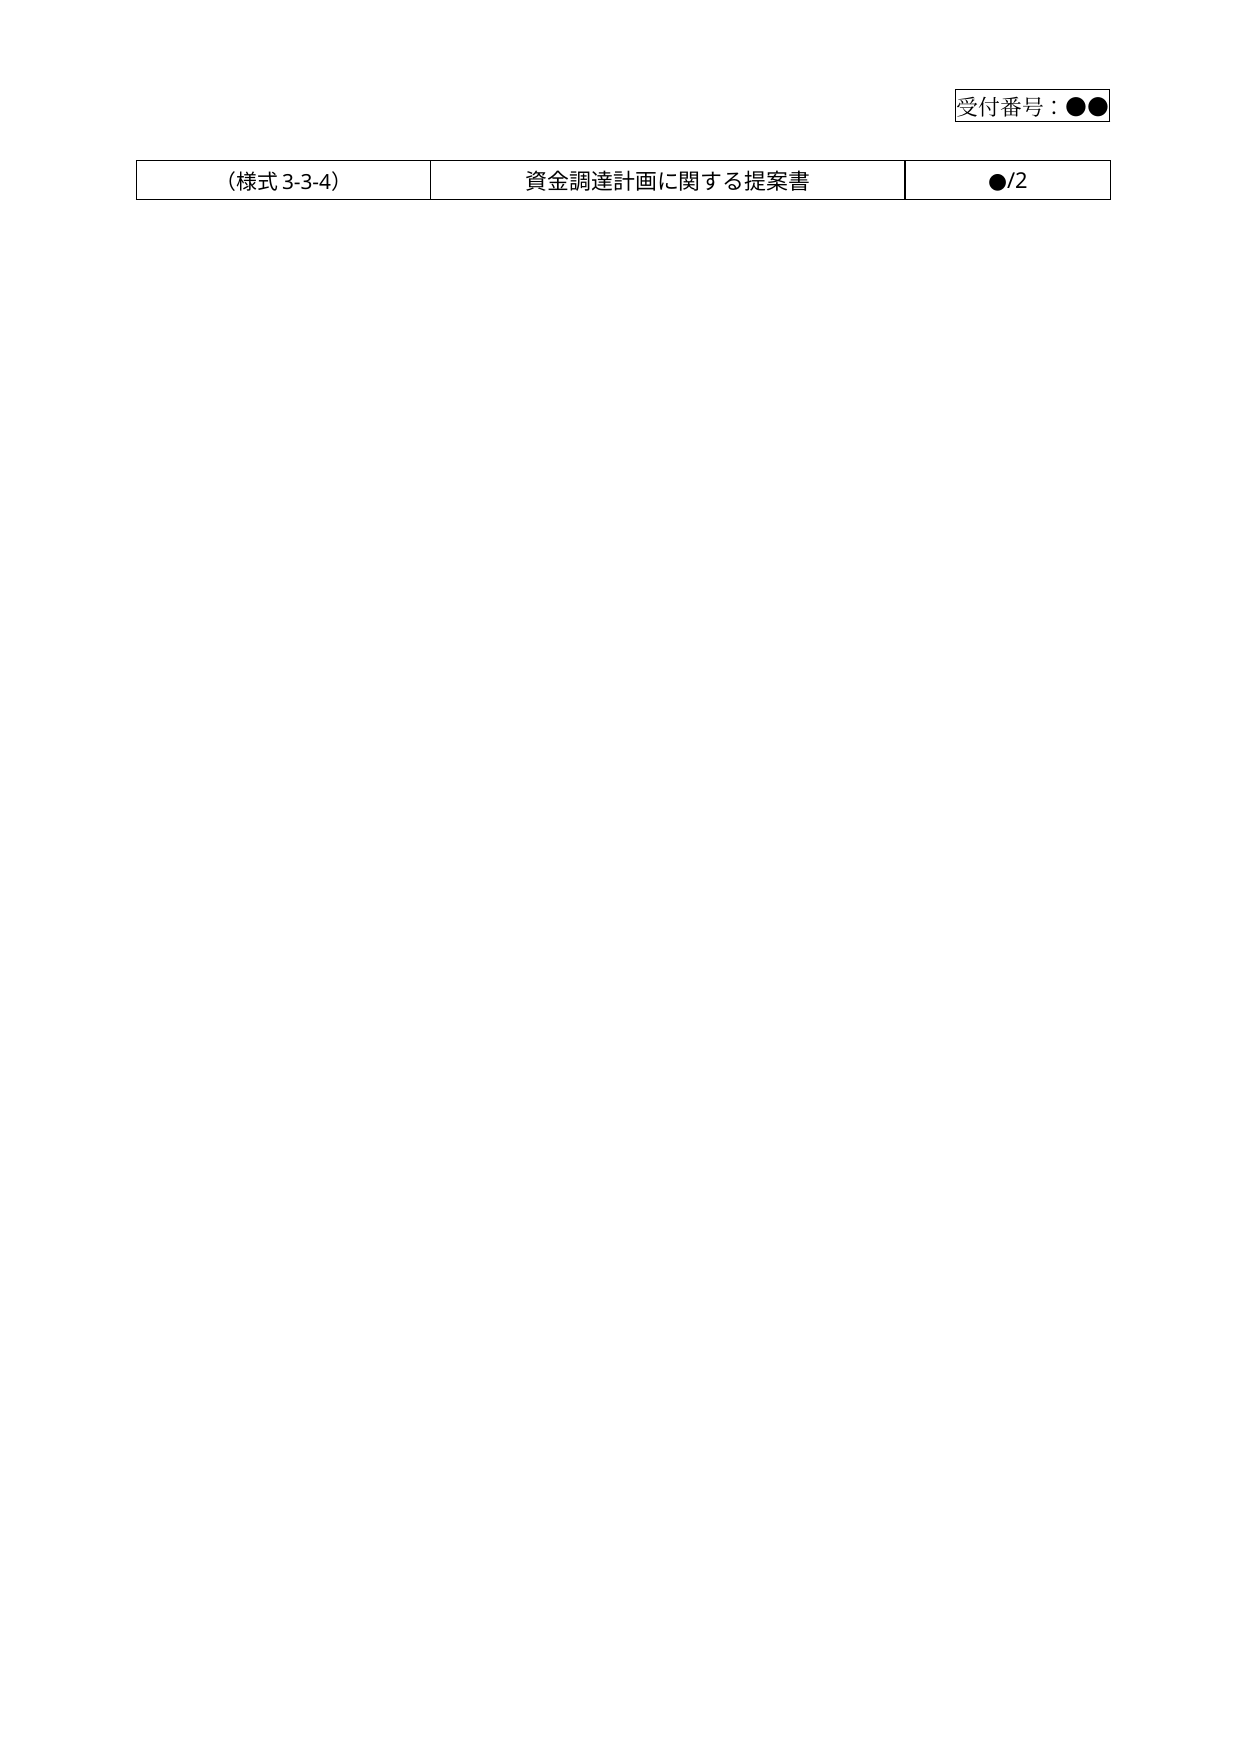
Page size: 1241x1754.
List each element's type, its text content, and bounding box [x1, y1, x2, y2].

table_cell 資金調達計画に関する提案書 [431, 161, 904, 199]
table_cell ●/2 [906, 161, 1110, 199]
table_cell （様式3-3-4） [137, 161, 430, 199]
